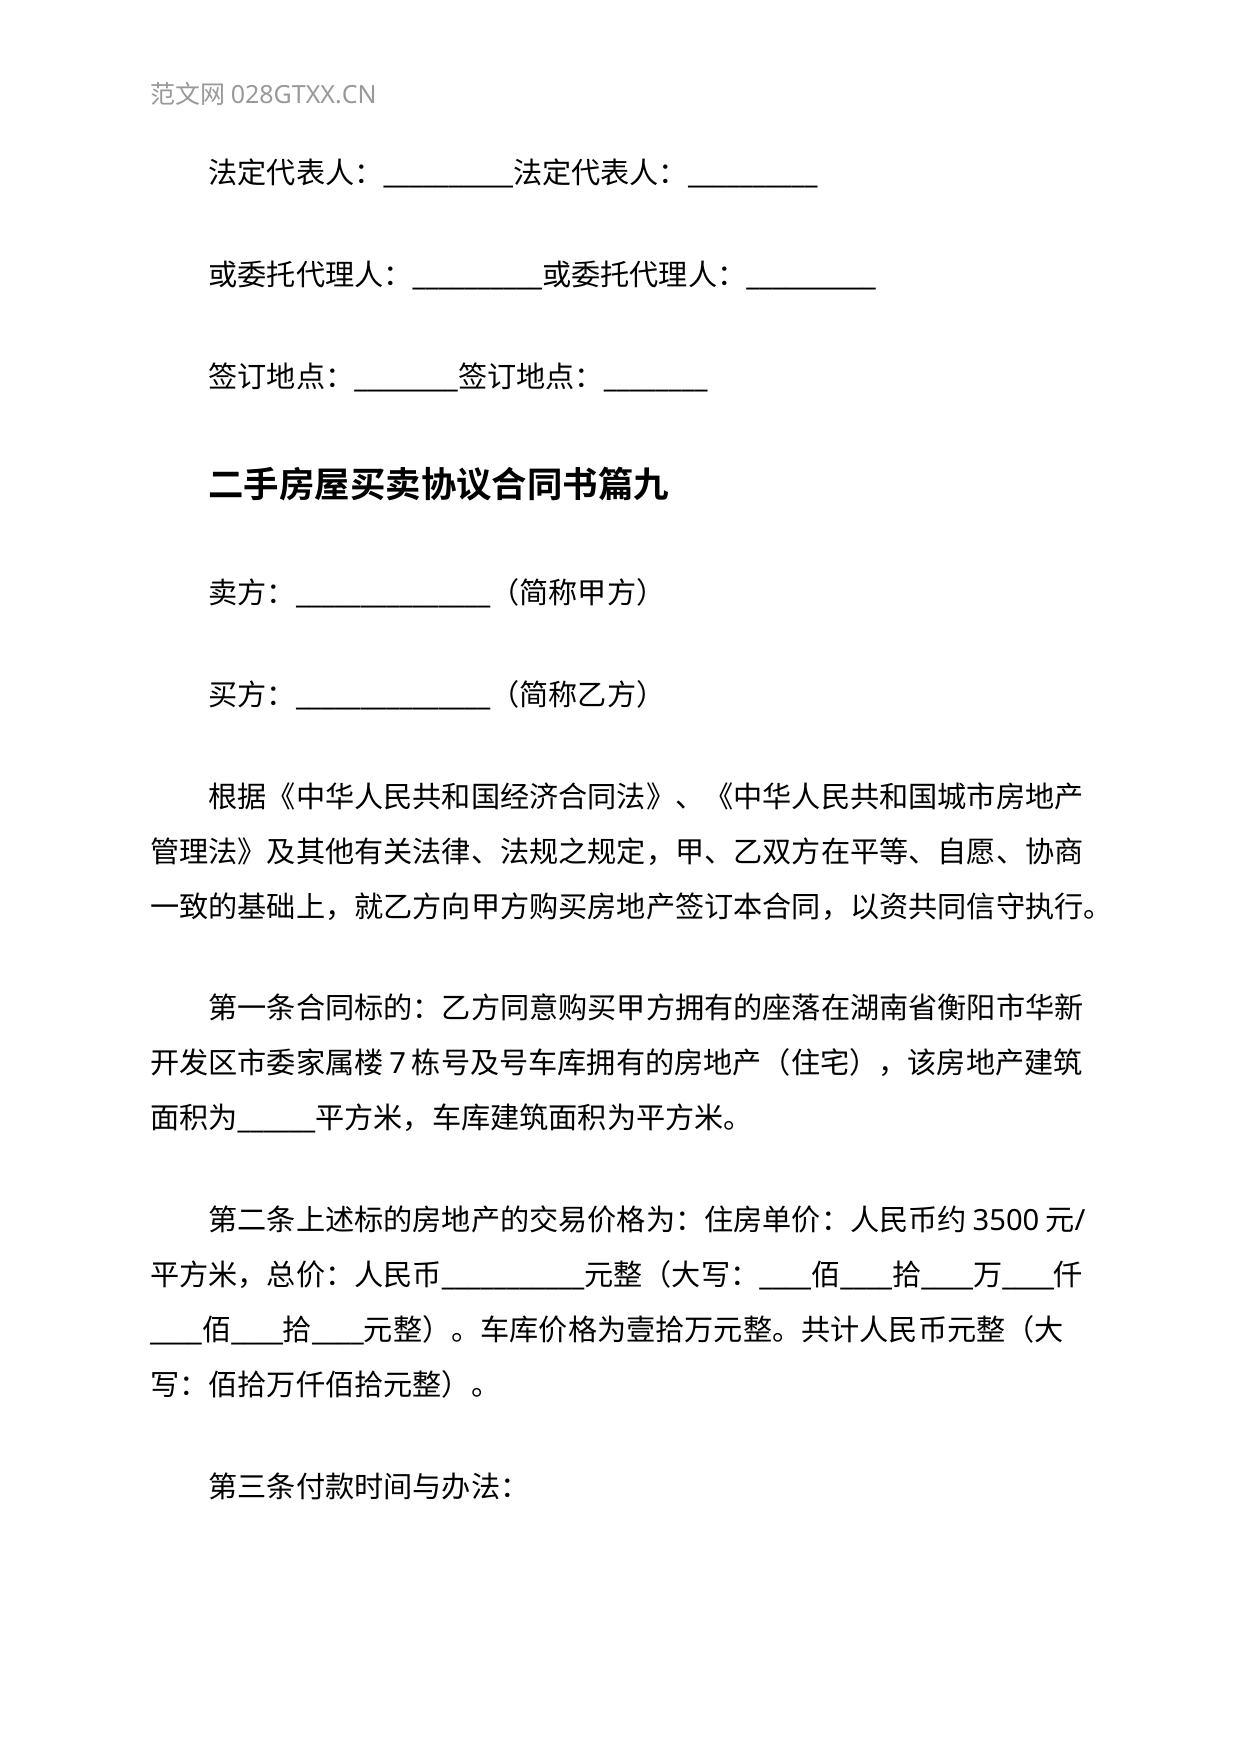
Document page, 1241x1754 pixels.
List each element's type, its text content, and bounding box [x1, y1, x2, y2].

text 买方：_______________（简称乙方） [150, 671, 1090, 714]
text 第二条上述标的房地产的交易价格为：住房单价：人民币约3500元/平方米，总价：人民币___________元整（大写：____佰____拾____万____仟____佰____拾____元整）。车库价格为壹拾万元整。共计人民币元整（大写：佰拾万仟佰拾元整）。 [150, 1197, 1090, 1404]
text 签订地点：________签订地点：________ [150, 354, 1090, 396]
text 或委托代理人：__________或委托代理人：__________ [150, 252, 1090, 294]
text 法定代表人：__________法定代表人：__________ [150, 150, 1090, 192]
text 根据《中华人民共和国经济合同法》、《中华人民共和国城市房地产管理法》及其他有关法律、法规之规定，甲、乙双方在平等、自愿、协商一致的基础上，就乙方向甲方购买房地产签订本合同，以资共同信守执行。 [150, 773, 1090, 925]
text 第三条付款时间与办法： [150, 1463, 1090, 1506]
text 二手房屋买卖协议合同书篇九 [150, 456, 1090, 507]
text 卖方：_______________（简称甲方） [150, 569, 1090, 612]
text 第一条合同标的：乙方同意购买甲方拥有的座落在湖南省衡阳市华新开发区市委家属楼7栋号及号车库拥有的房地产（住宅），该房地产建筑面积为______平方米，车库建筑面积为平方米。 [150, 985, 1090, 1137]
